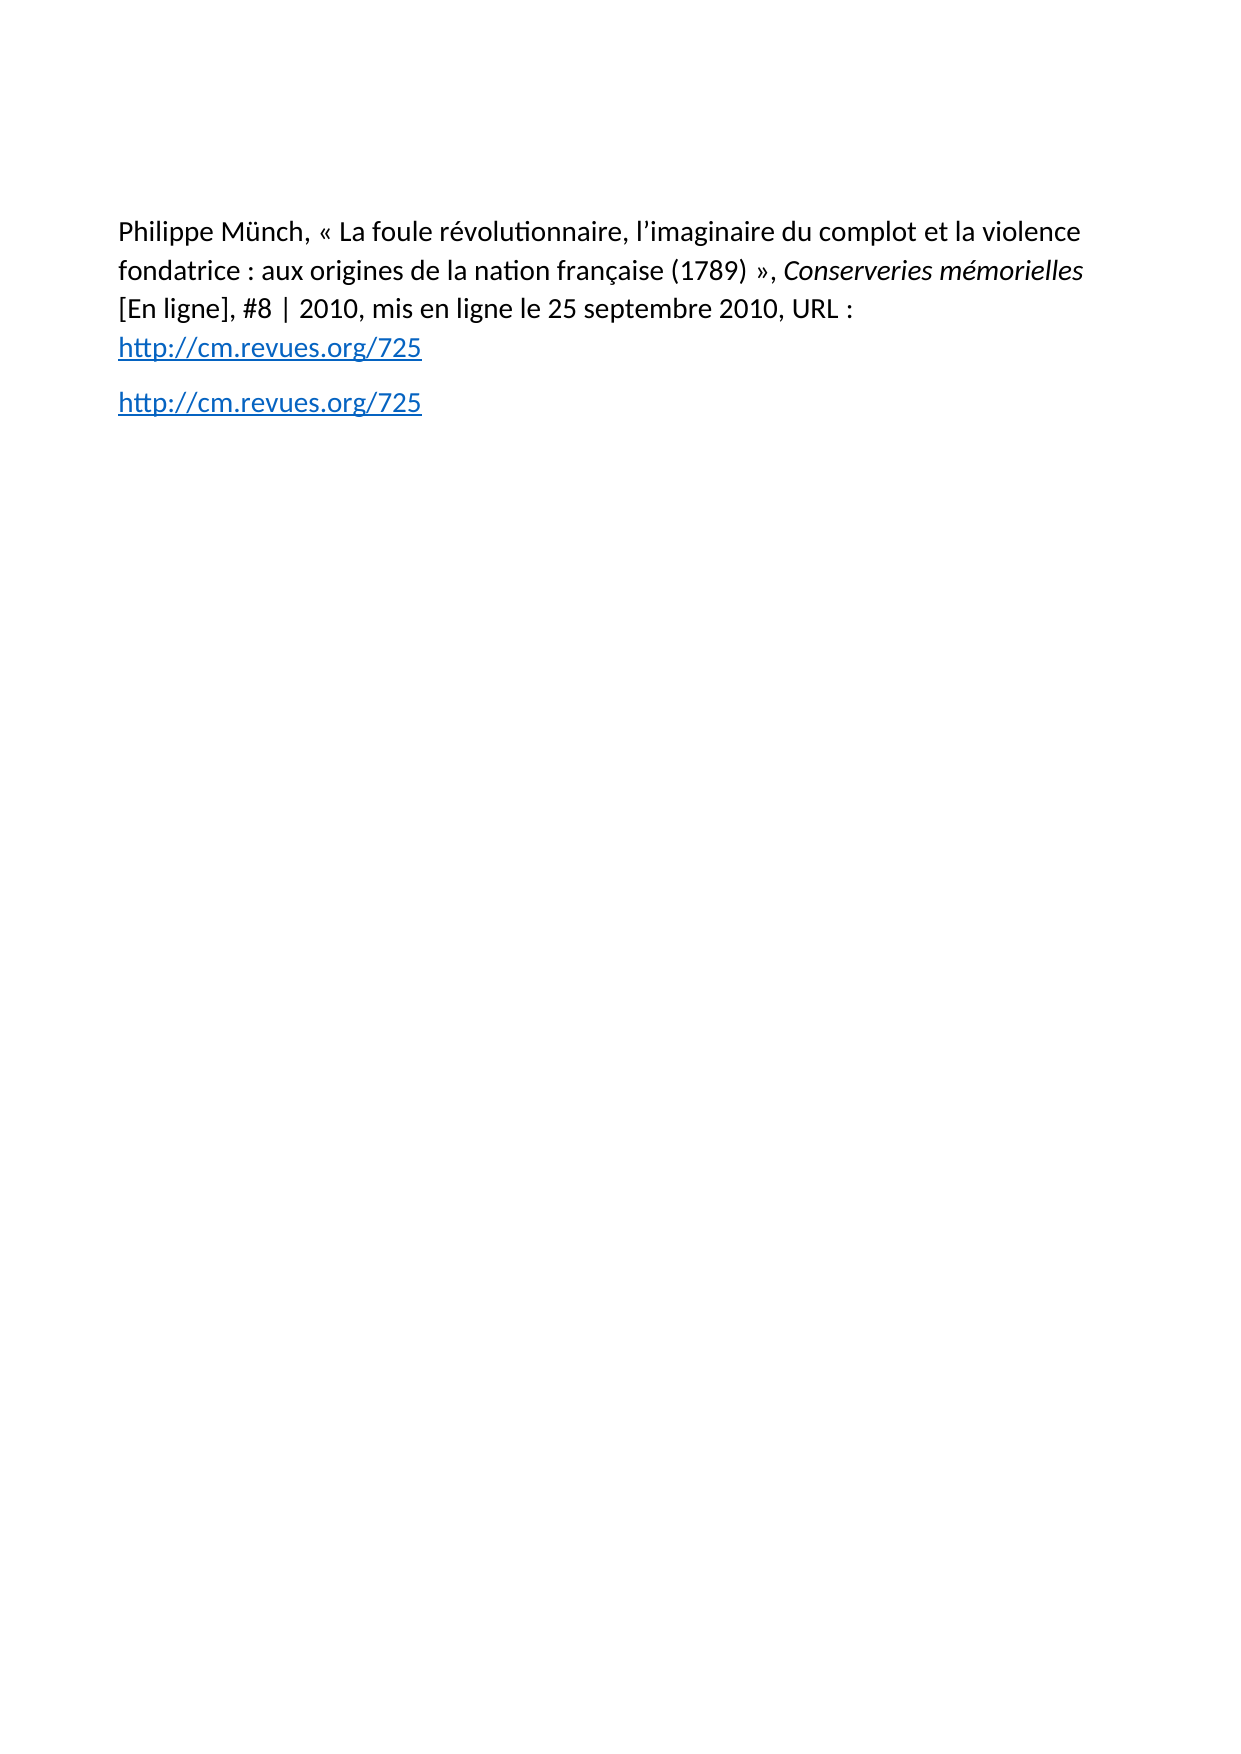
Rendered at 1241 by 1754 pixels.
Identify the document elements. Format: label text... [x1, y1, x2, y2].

text Philippe Münch, « La foule révolutionnaire, l’imaginaire du complot et la violence fondatrice : aux origines de la nation française (1789) », Conserveries mémorielles [En ligne], #8 | 2010, mis en ligne le 25 septembre 2010, URL : http://cm.revues.org/725 [118, 213, 1122, 364]
text http://cm.revues.org/725 [118, 384, 1122, 419]
